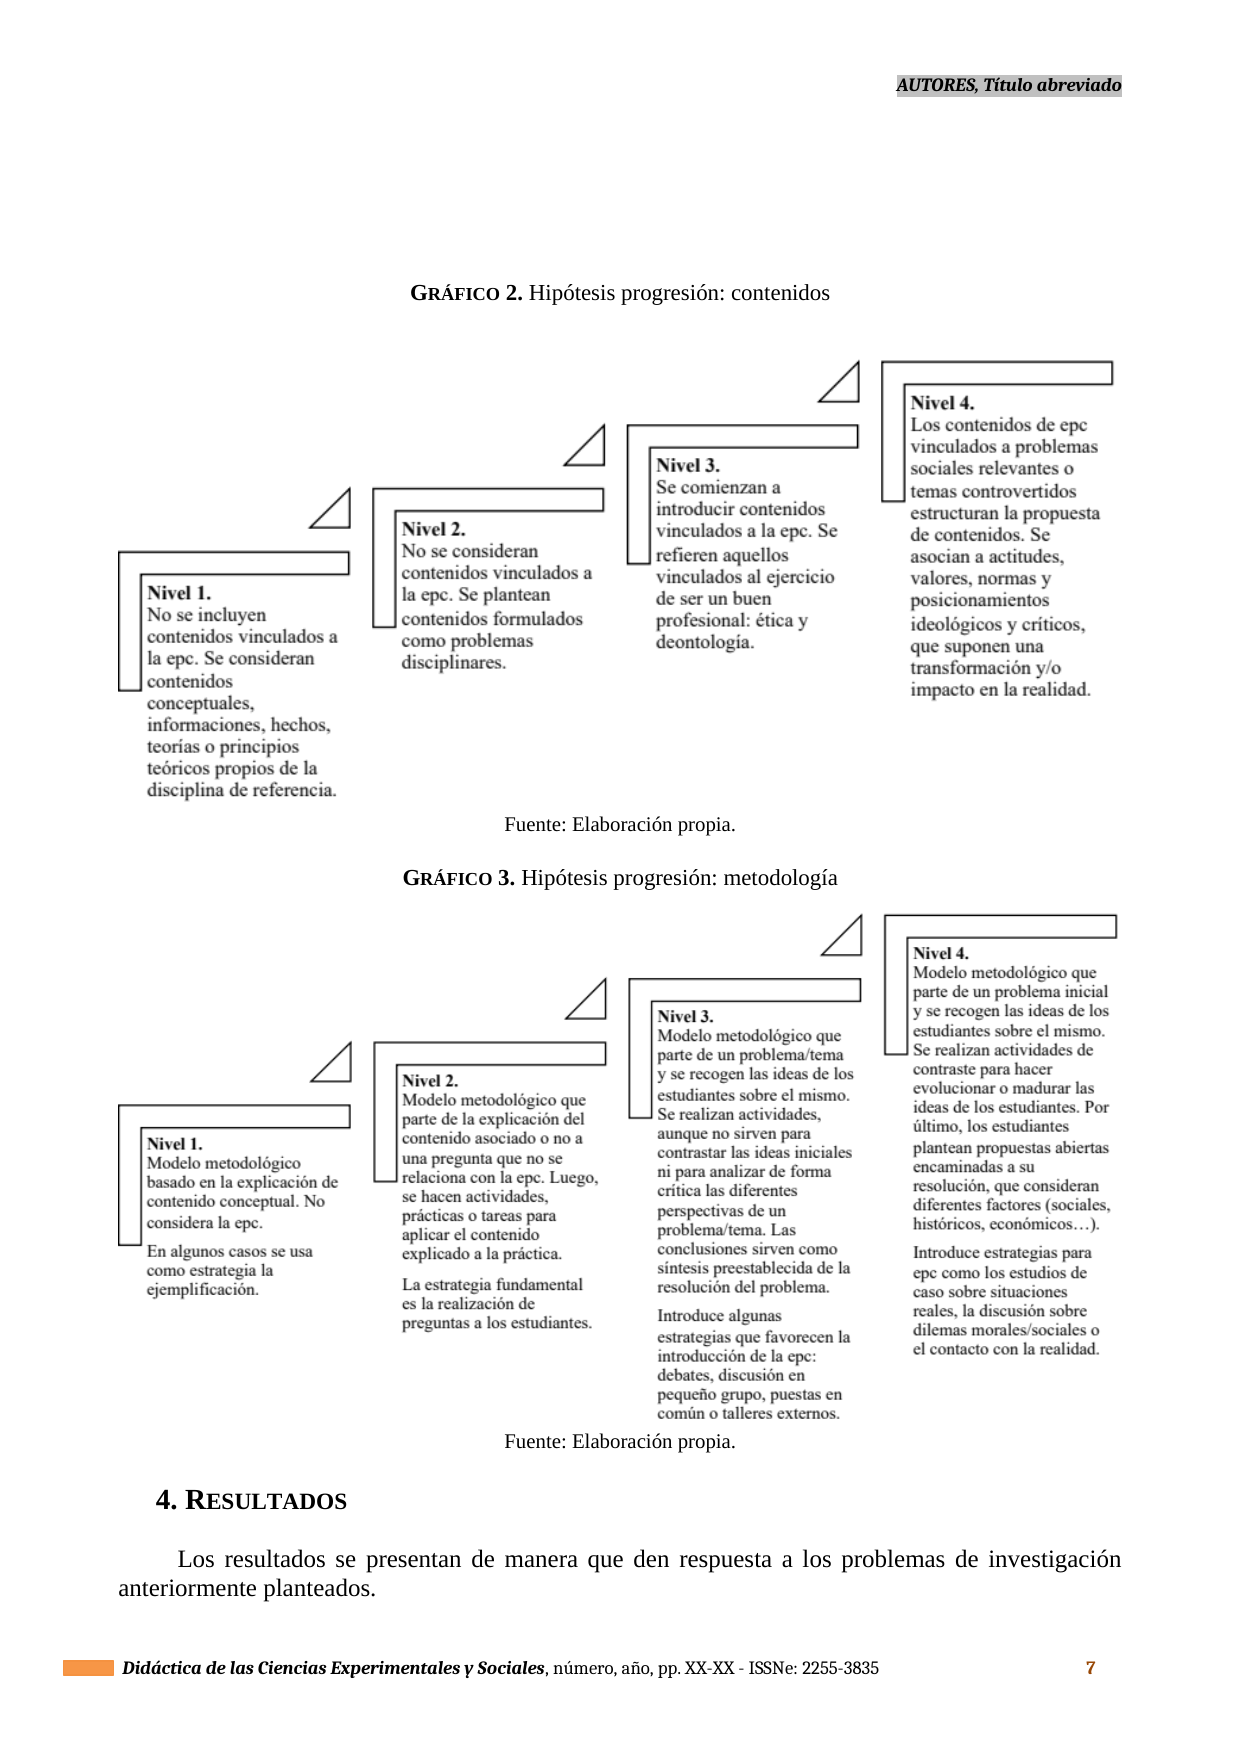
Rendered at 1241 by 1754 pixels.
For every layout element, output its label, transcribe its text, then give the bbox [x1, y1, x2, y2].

text Gráfico 3. Hipótesis progresión: metodología [118, 864, 1122, 891]
text Fuente: Elaboración propia. [118, 1429, 1122, 1453]
text Gráfico 2. Hipótesis progresión: contenidos [118, 279, 1122, 811]
text Fuente: Elaboración propia. [118, 811, 1122, 836]
list 4. Resultados [156, 1482, 1122, 1515]
text Los resultados se presentan de manera que den respuesta a los problemas de investigación anteriormente planteados. [118, 1544, 1122, 1602]
